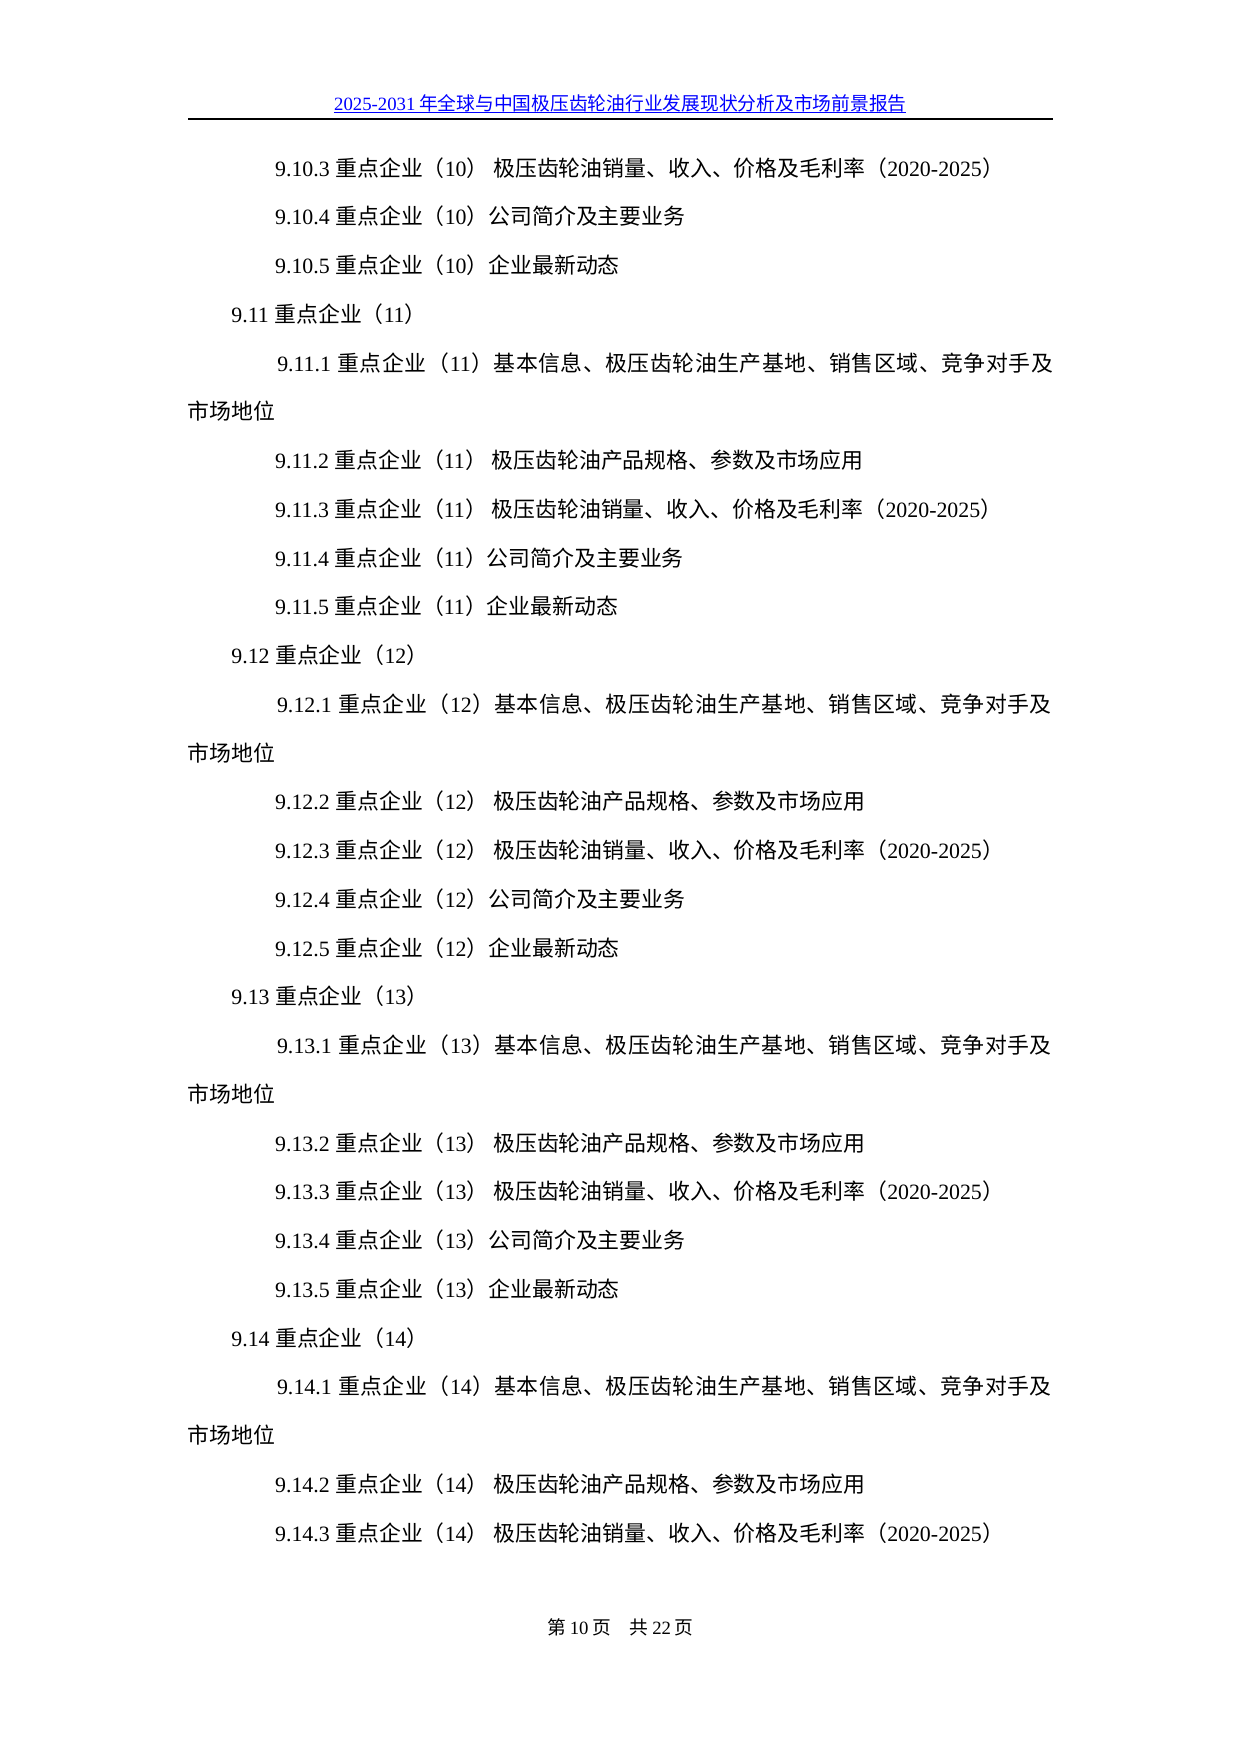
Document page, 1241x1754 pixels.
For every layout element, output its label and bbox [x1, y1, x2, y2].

text [187, 150, 1053, 1548]
